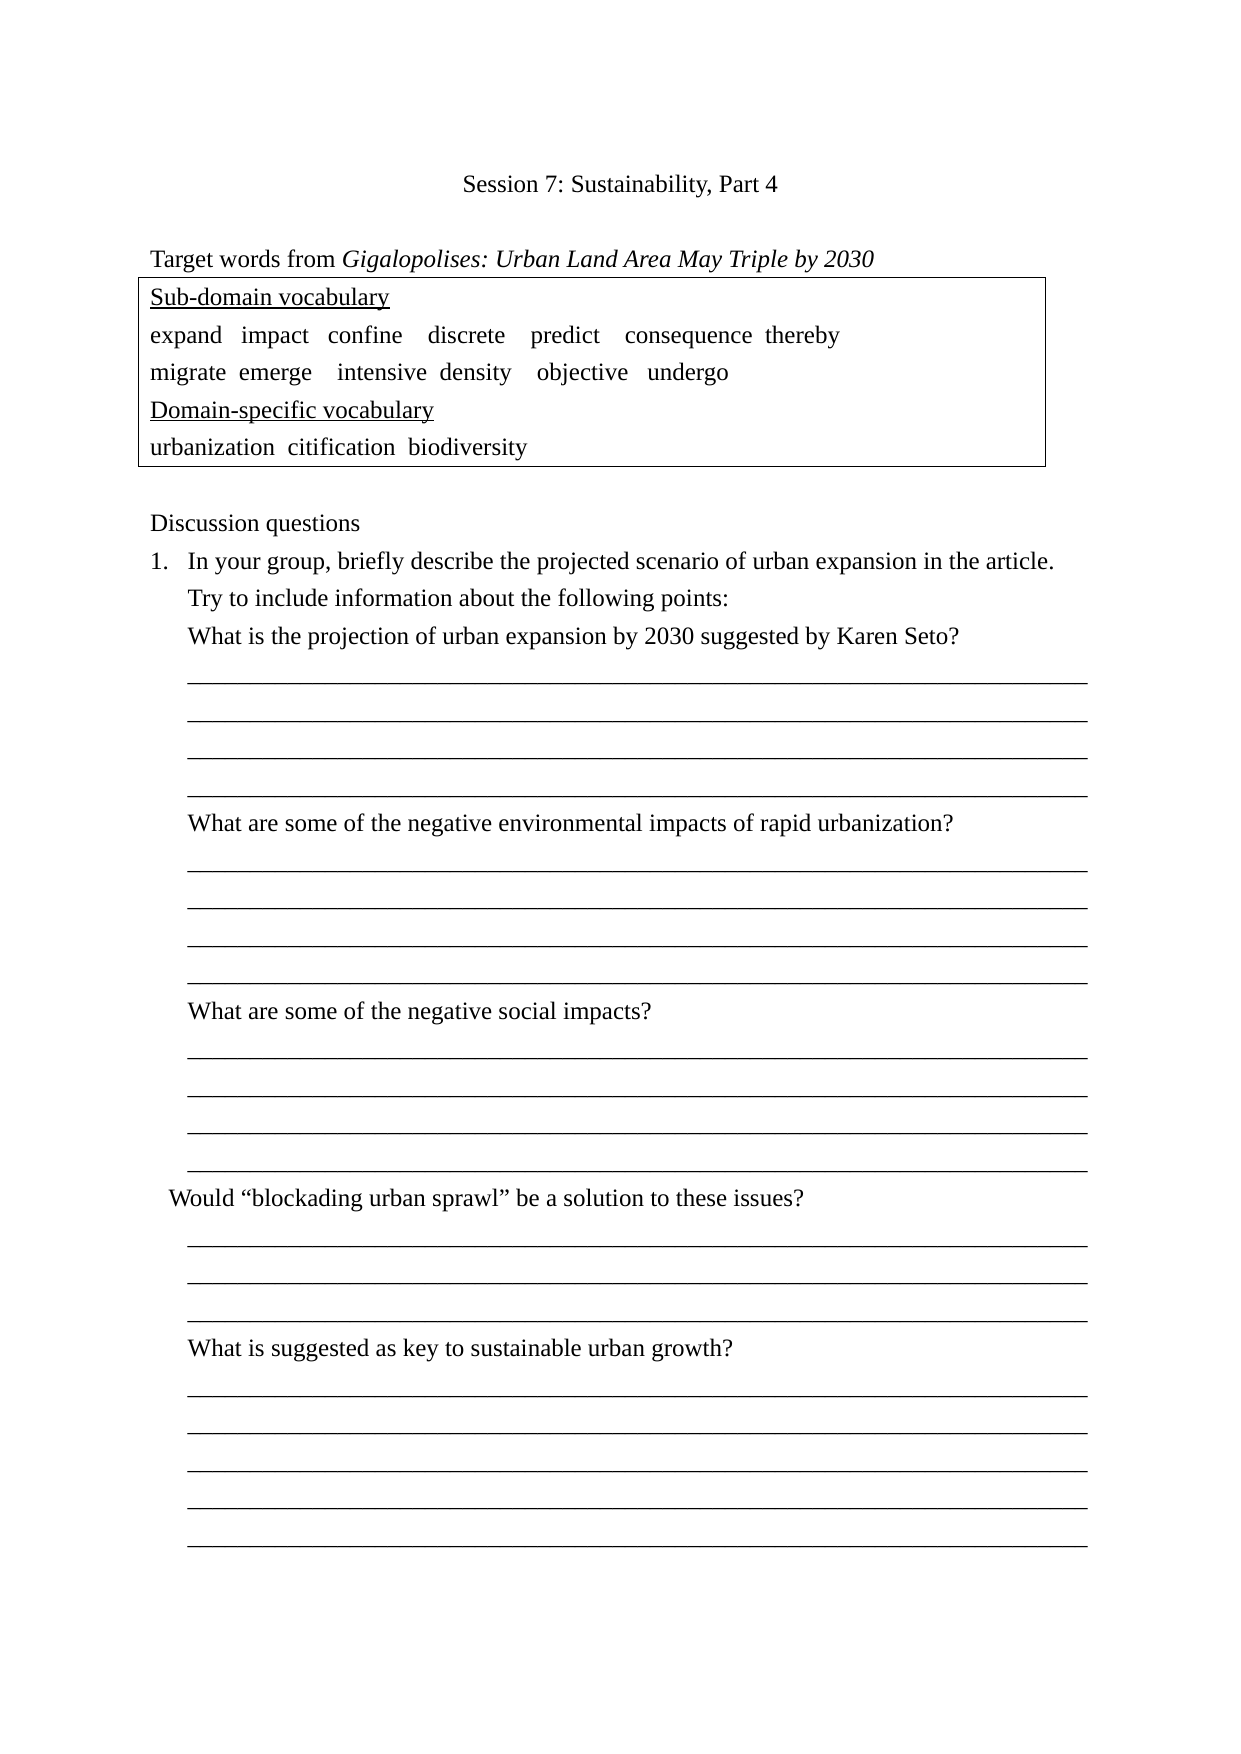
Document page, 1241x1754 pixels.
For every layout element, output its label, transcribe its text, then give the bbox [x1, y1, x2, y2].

text What are some of the negative environmental impacts of rapid urbanization? [150, 804, 1090, 842]
list In your group, briefly describe the projected scenario of urban expansion in the article. Try to include information about the following points: [150, 542, 1090, 617]
list What is the projection of urban expansion by 2030 suggested by Karen Seto? [187, 617, 1090, 654]
text Session 7: Sustainability, Part 4 [150, 164, 1090, 202]
list ________________________________________________________________________________________________________________________________________________________________________________________________________________________ [187, 1217, 1090, 1329]
text Target words from Gigalopolises: Urban Land Area May Triple by 2030 [150, 239, 1090, 277]
list ________________________________________________________________________________________________________________________________________________________________________________________________________________________________________________________________________________________________ [187, 842, 1090, 992]
list What are some of the negative social impacts? ________________________________________________________________________________________________________________________________________________________________________________________________________________________________________________________________________________________________ [187, 992, 1090, 1179]
list ________________________________________________________________________________________________________________________________________________________________________________________________________________________________________________________________________________________________ [187, 654, 1090, 804]
text Discussion questions [150, 504, 1090, 542]
table_header Sub-domain vocabulary expand impact confine discrete predict consequence thereby migrate emerge intensive density objective undergo Domain-specific vocabulary urbanization citification biodiversity [139, 278, 1045, 466]
text Would “blockading urban sprawl” be a solution to these issues? [150, 1179, 1090, 1217]
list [187, 1329, 1090, 1554]
